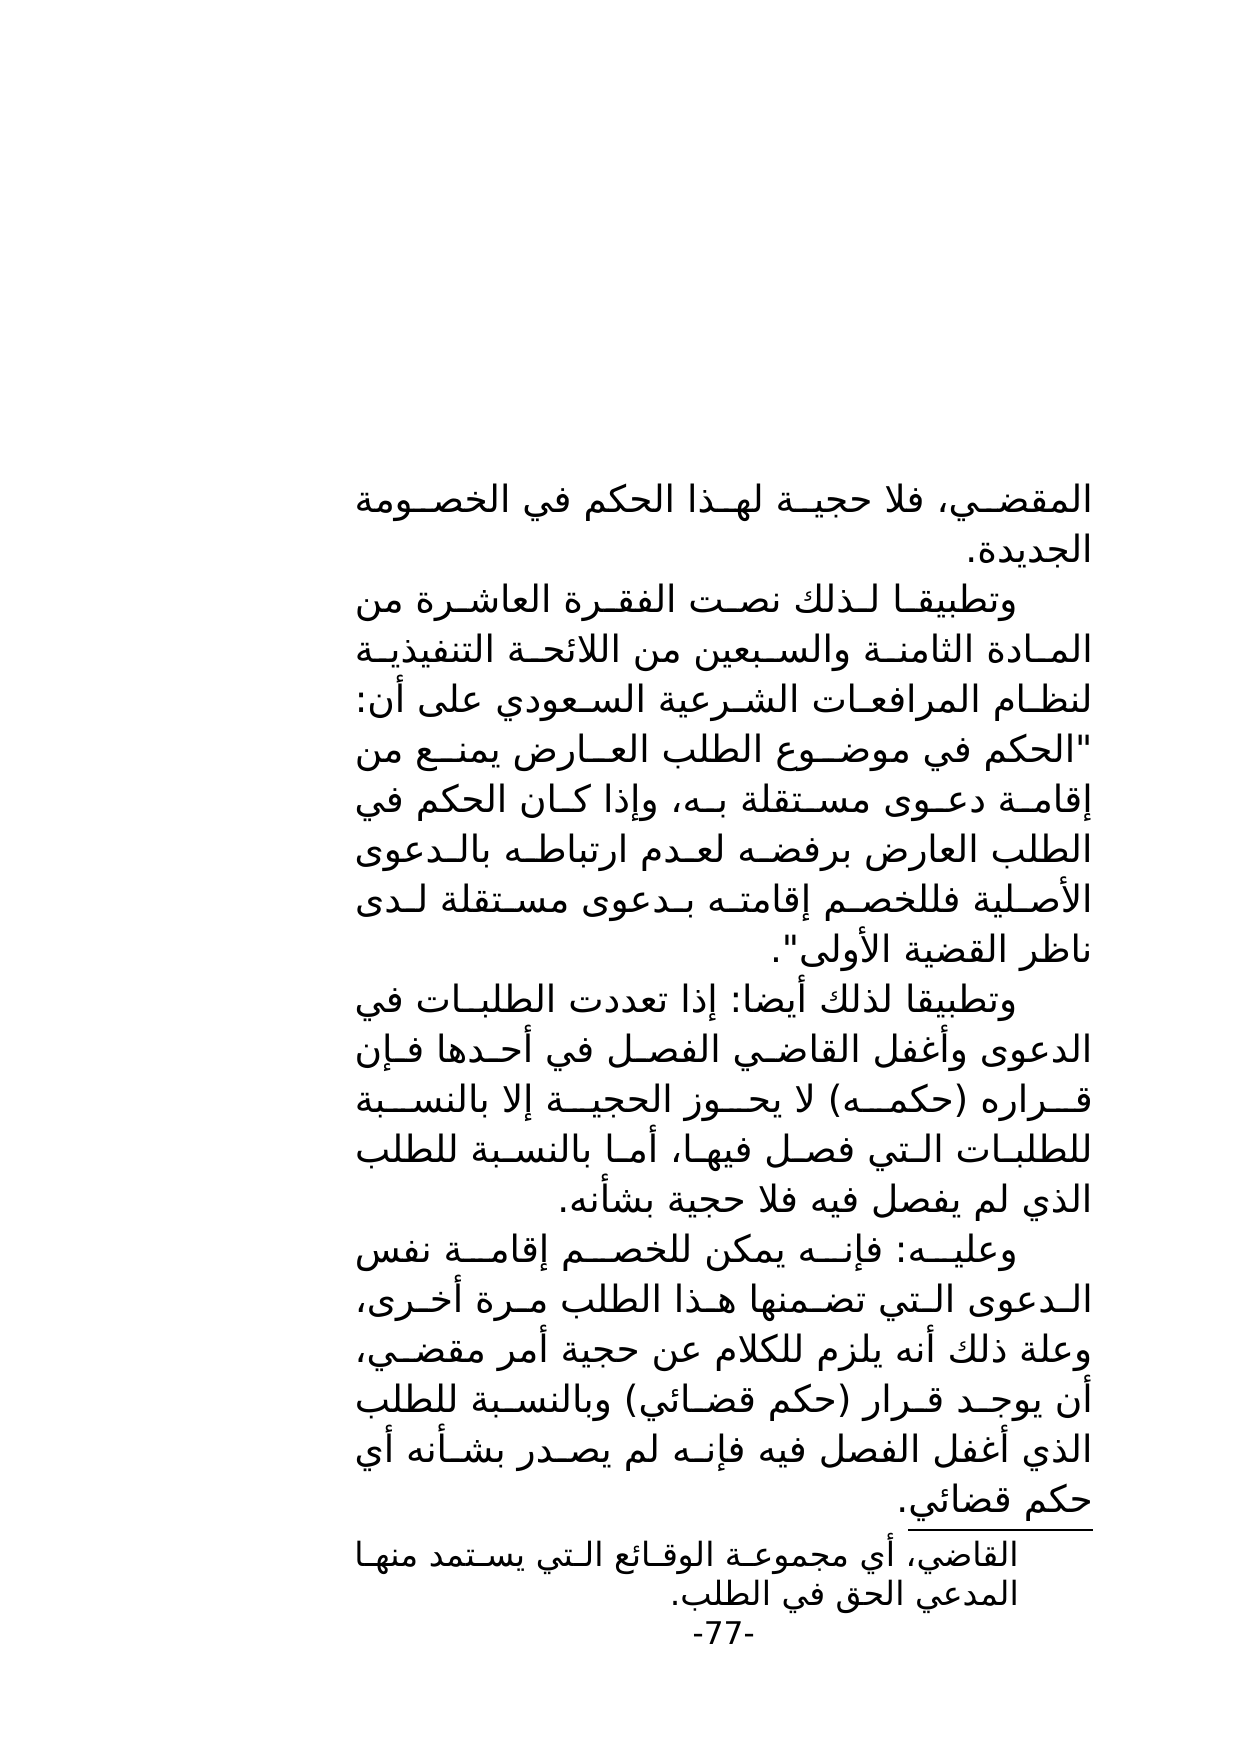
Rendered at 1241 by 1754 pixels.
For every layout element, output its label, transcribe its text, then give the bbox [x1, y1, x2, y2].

text (3) أما الضابط الثالث المقيد لنطاق حجية الأمر المقضي فهو: اقتصار الحجية على الشيء المقضي فيه، والذي يتحدد موضوعيا بعنصري محل وسبب الدعوى وعليه: فإنه إذا كان محل الدعوى () أو كان سببها () في الخصومة الجديدة مختلفا عن محلها وسببها في الدعوى التي صدر فيها الحكم الحائز لحجية الأمر المقضي، فلا حجية لهذا الحكم في الخصومة الجديدة. [354, 472, 1092, 572]
text وتطبيقا لذلك نصت الفقرة العاشرة من المادة الثامنة والسبعين من اللائحة التنفيذية لنظام المرافعات الشرعية السعودي على أن: "الحكم في موضوع الطلب العارض يمنع من إقامة دعوى مستقلة به، وإذا كان الحكم في الطلب العارض برفضه لعدم ارتباطه بالدعوى الأصلية فللخصم إقامته بدعوى مستقلة لدى ناظر القضية الأولى". [354, 572, 1092, 972]
text وتطبيقا لذلك أيضا: إذا تعددت الطلبات في الدعوى وأغفل القاضي الفصل في أحدها فإن قراره (حكمه) لا يحوز الحجية إلا بالنسبة للطلبات التي فصل فيها، أما بالنسبة للطلب الذي لم يفصل فيه فلا حجية بشأنه. [354, 972, 1092, 1222]
text وعليه: فإنه يمكن للخصم إقامة نفس الدعوى التي تضمنها هذا الطلب مرة أخرى، وعلة ذلك أنه يلزم للكلام عن حجية أمر مقضي، أن يوجد قرار (حكم قضائي) وبالنسبة للطلب الذي أغفل الفصل فيه فإنه لم يصدر بشأنه أي حكم قضائي. [354, 1222, 1092, 1522]
